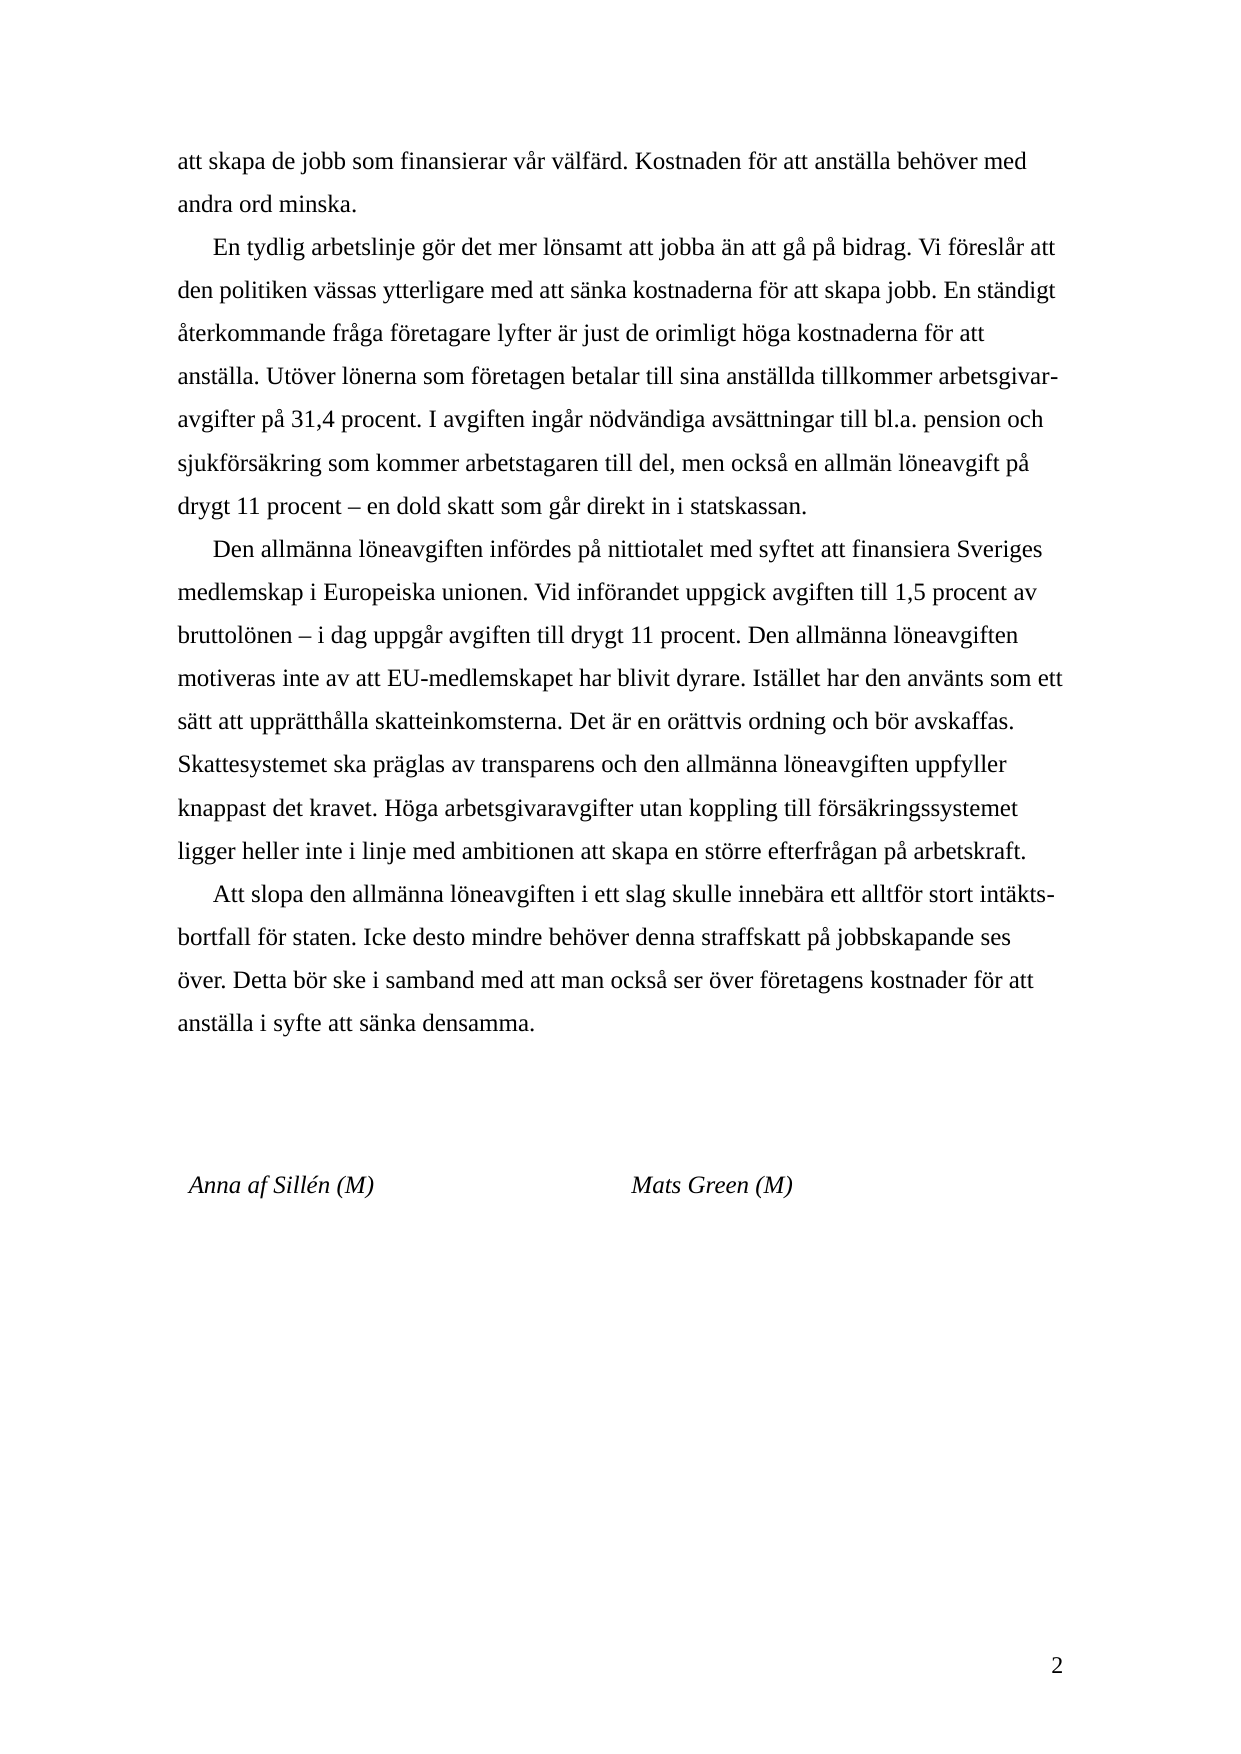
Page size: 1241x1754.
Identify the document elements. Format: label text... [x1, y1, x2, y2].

table_header Anna af Sillén (M) [177, 1138, 620, 1200]
text Den allmänna löneavgiften infördes på nittiotalet med syftet att finansiera Sveriges medlemskap i Europeiska unionen. Vid införandet uppgick avgiften till 1,5 procent av bruttolönen – i dag uppgår avgiften till drygt 11 procent. Den allmänna löneavgiften motiveras inte av att EU-medlemskapet har blivit dyrare. Istället har den använts som ett sätt att upprätthålla skatteinkomsterna. Det är en orättvis ordning och bör avskaffas. Skattesystemet ska präglas av transparens och den allmänna löneavgiften uppfyller knappast det kravet. Höga arbetsgivaravgifter utan koppling till försäkringssystemet ligger heller inte i linje med ambitionen att skapa en större efterfrågan på arbetskraft. [177, 534, 1063, 864]
text En tydlig arbetslinje gör det mer lönsamt att jobba än att gå på bidrag. Vi föreslår att den politiken vässas ytterligare med att sänka kostnaderna för att skapa jobb. En ständigt återkommande fråga företagare lyfter är just de orimligt höga kostnaderna för att anställa. Utöver lönerna som företagen betalar till sina anställda tillkommer arbetsgivaravgifter på 31,4 procent. I avgiften ingår nödvändiga avsättningar till bl.a. pension och sjukförsäkring som kommer arbetstagaren till del, men också en allmän löneavgift på drygt 11 procent – en dold skatt som går direkt in i statskassan. [177, 232, 1063, 519]
table_header Mats Green (M) [620, 1138, 1063, 1200]
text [177, 146, 1063, 218]
text Att slopa den allmänna löneavgiften i ett slag skulle innebära ett alltför stort intäktsbortfall för staten. Icke desto mindre behöver denna straffskatt på jobbskapande ses över. Detta bör ske i samband med att man också ser över företagens kostnader för att anställa i syfte att sänka densamma. [177, 879, 1063, 1037]
